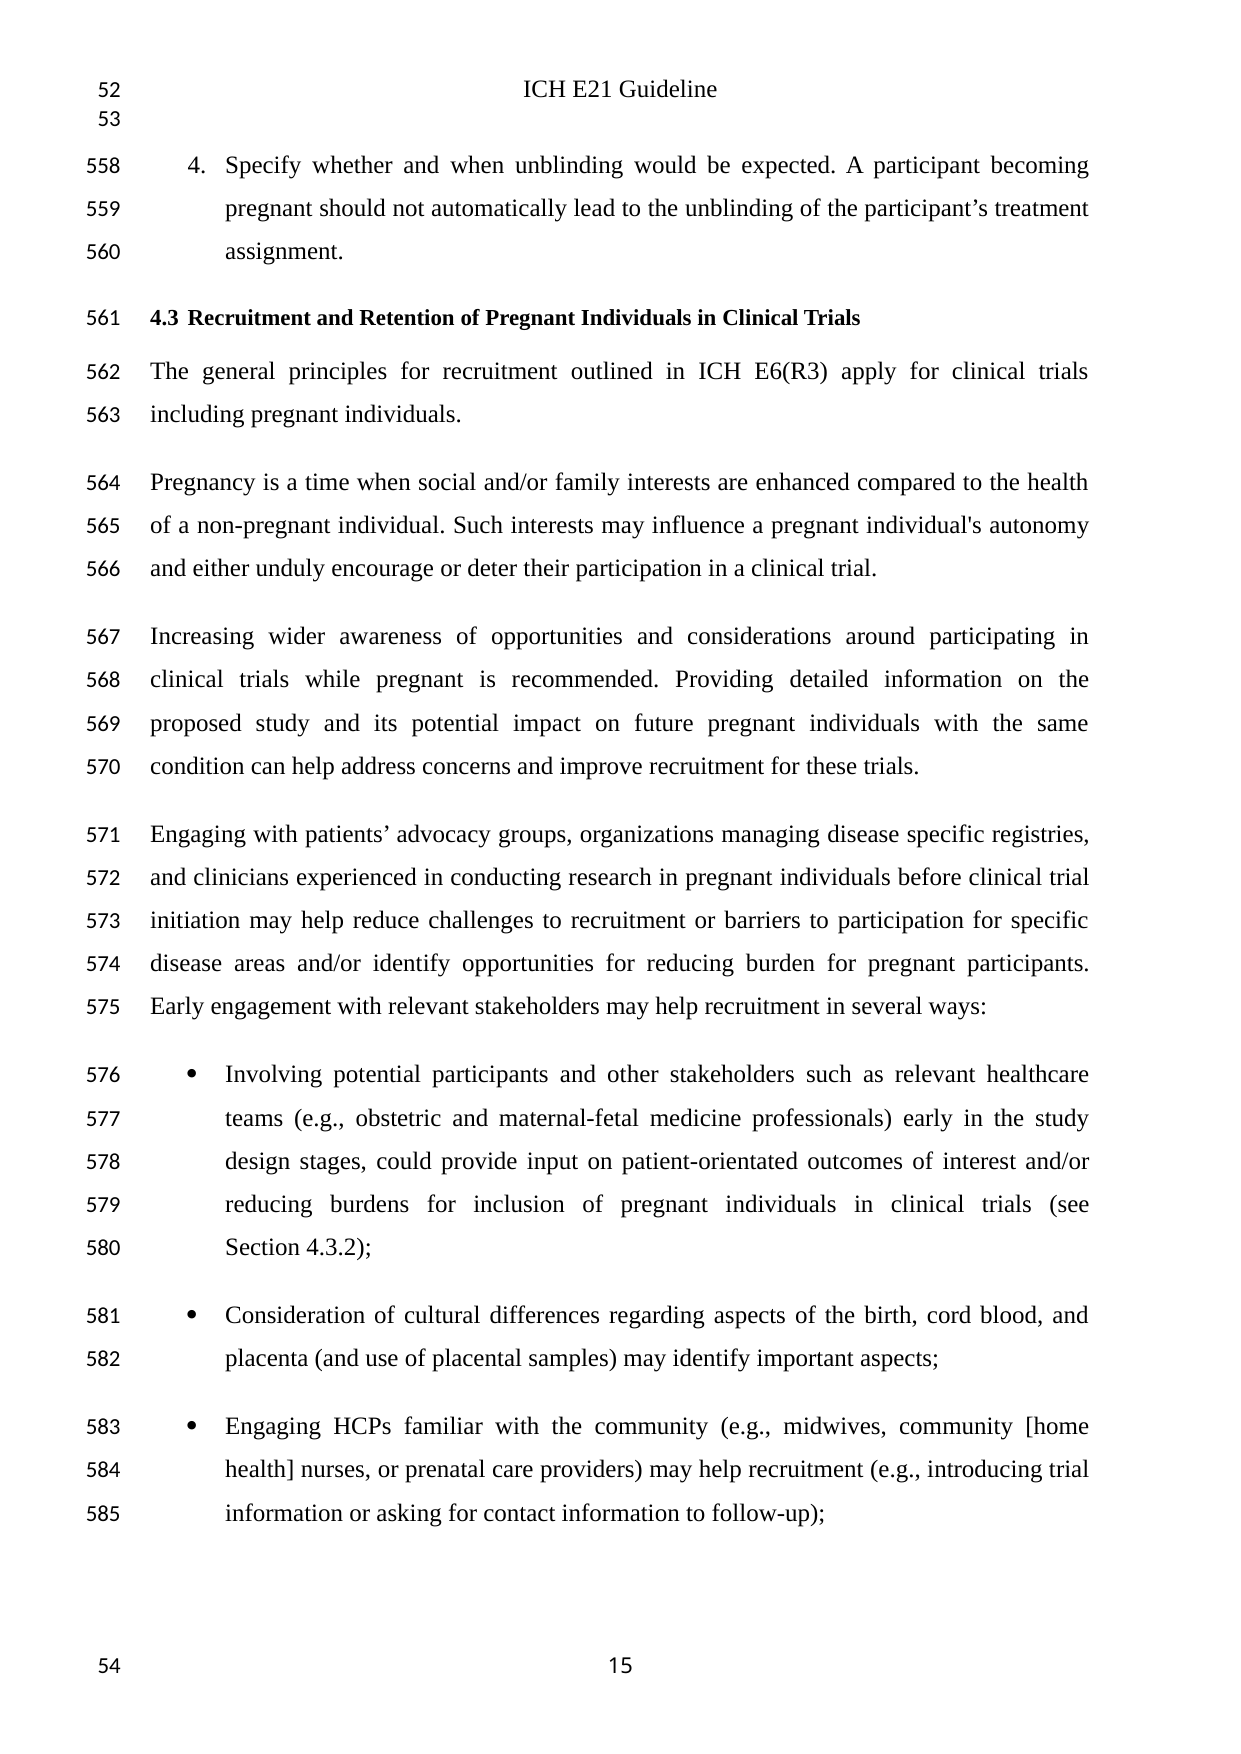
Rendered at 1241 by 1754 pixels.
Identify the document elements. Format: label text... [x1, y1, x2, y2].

text Pregnancy is a time when social and/or family interests are enhanced compared to the health of a non-pregnant individual. Such interests may influence a pregnant individual's autonomy and either unduly encourage or deter their participation in a clinical trial. [150, 467, 1090, 582]
text Increasing wider awareness of opportunities and considerations around participating in clinical trials while pregnant is recommended. Providing detailed information on the proposed study and its potential impact on future pregnant individuals with the same condition can help address concerns and improve recruitment for these trials. [150, 621, 1090, 779]
text Engaging with patients’ advocacy groups, organizations managing disease specific registries, and clinicians experienced in conducting research in pregnant individuals before clinical trial initiation may help reduce challenges to recruitment or barriers to participation for specific disease areas and/or identify opportunities for reducing burden for pregnant participants. Early engagement with relevant stakeholders may help recruitment in several ways: [150, 819, 1090, 1020]
list Specify whether and when unblinding would be expected. A participant becoming pregnant should not automatically lead to the unblinding of the participant’s treatment assignment. [187, 150, 1090, 265]
list Involving potential participants and other stakeholders such as relevant healthcare teams (e.g., obstetric and maternal-fetal medicine professionals) early in the study design stages, could provide input on patient-orientated outcomes of interest and/or reducing burdens for inclusion of pregnant individuals in clinical trials (see Section 4.3.2); [187, 1059, 1090, 1261]
list Consideration of cultural differences regarding aspects of the birth, cord blood, and placenta (and use of placental samples) may identify important aspects; [187, 1300, 1090, 1372]
list Engaging HCPs familiar with the community (e.g., midwives, community [home health] nurses, or prenatal care providers) may help recruitment (e.g., introducing trial information or asking for contact information to follow-up); [187, 1411, 1090, 1526]
subtitle Recruitment and Retention of Pregnant Individuals in Clinical Trials [150, 304, 1090, 331]
text The general principles for recruitment outlined in ICH E6(R3) apply for clinical trials including pregnant individuals. [150, 356, 1090, 428]
